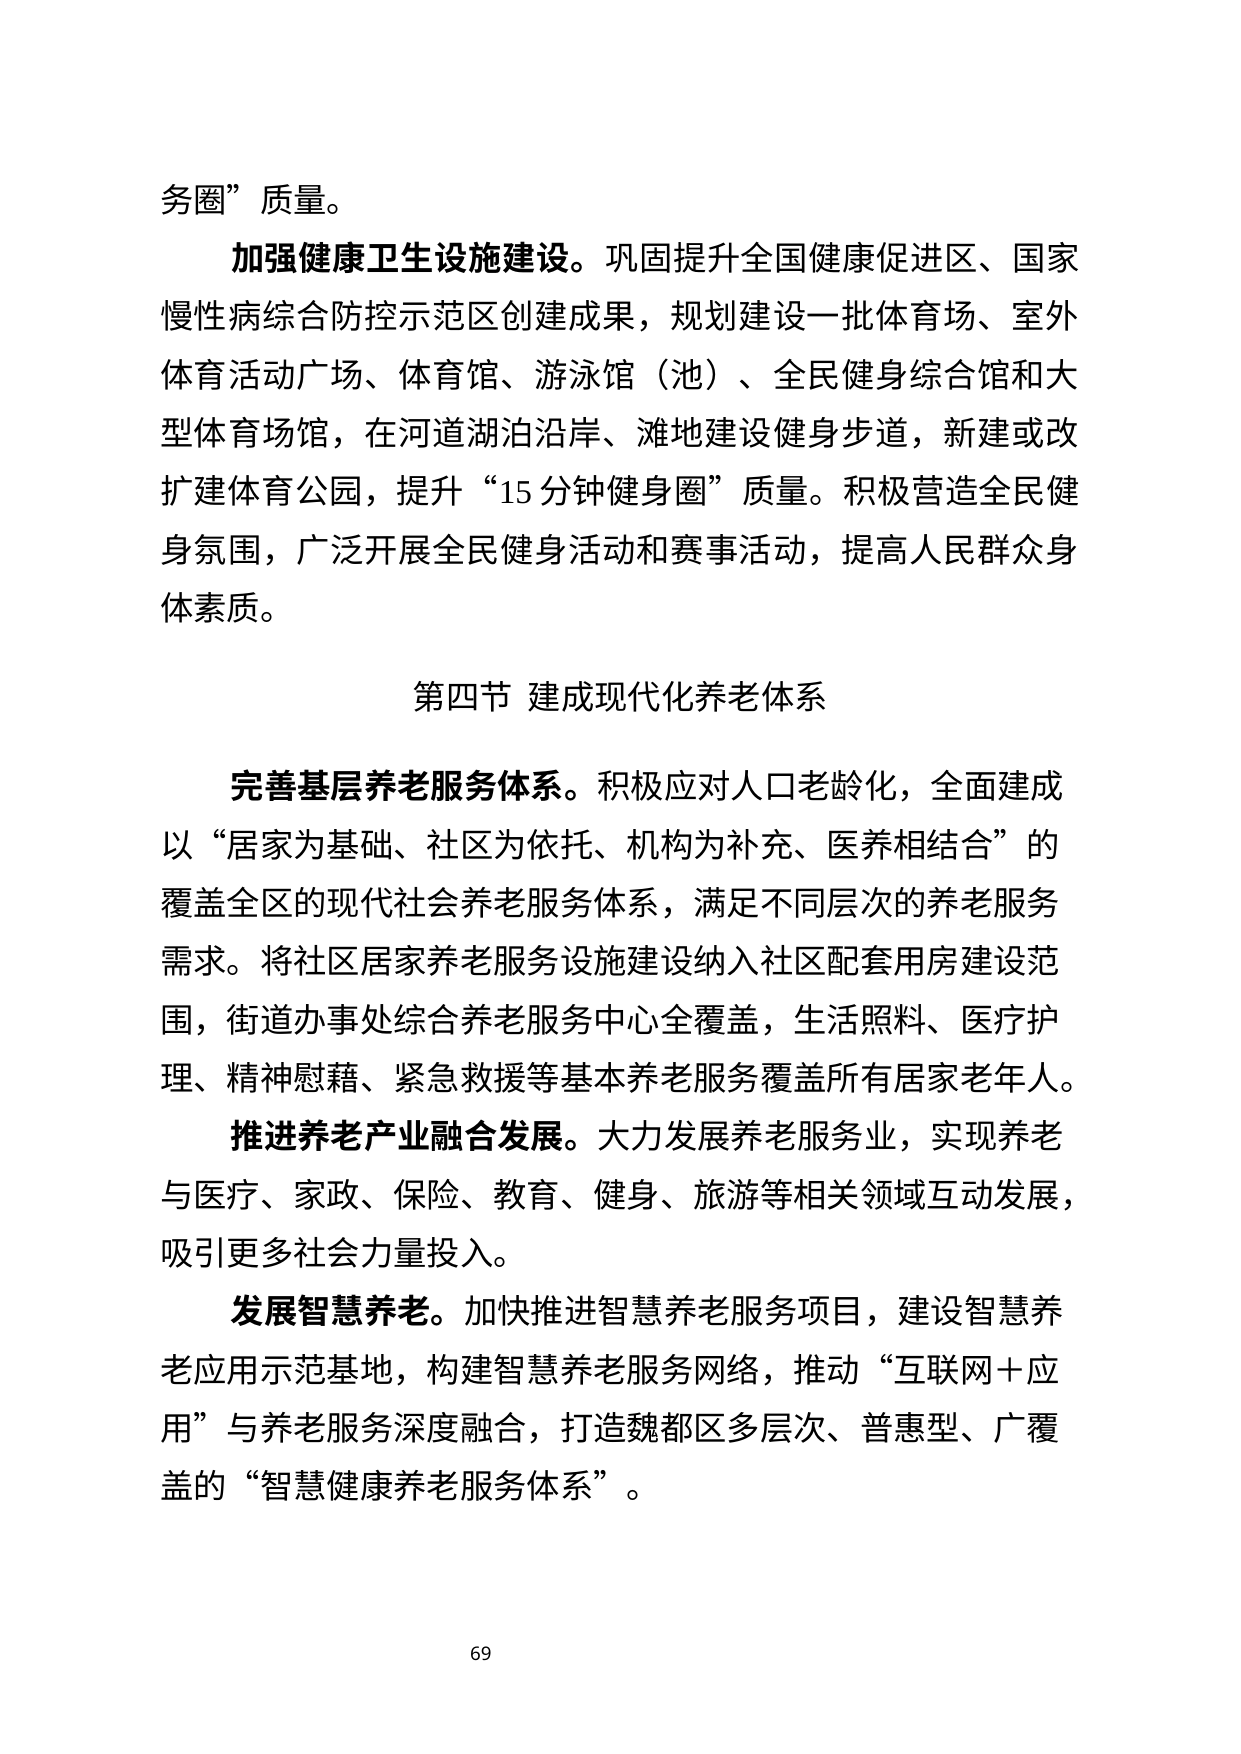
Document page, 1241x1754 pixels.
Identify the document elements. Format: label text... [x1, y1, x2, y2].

text 发展智慧养老。加快推进智慧养老服务项目，建设智慧养老应用示范基地，构建智慧养老服务网络，推动“互联网＋应用”与养老服务深度融合，打造魏都区多层次、普惠型、广覆盖的“智慧健康养老服务体系”。 [160, 1277, 1081, 1511]
text 完善基层养老服务体系。积极应对人口老龄化，全面建成以“居家为基础、社区为依托、机构为补充、医养相结合”的覆盖全区的现代社会养老服务体系，满足不同层次的养老服务需求。将社区居家养老服务设施建设纳入社区配套用房建设范围，街道办事处综合养老服务中心全覆盖，生活照料、医疗护理、精神慰藉、紧急救援等基本养老服务覆盖所有居家老年人。 [160, 752, 1081, 1102]
text 推进养老产业融合发展。大力发展养老服务业，实现养老与医疗、家政、保险、教育、健身、旅游等相关领域互动发展，吸引更多社会力量投入。 [160, 1102, 1081, 1277]
subtitle 第四节 建成现代化养老体系 [160, 663, 1081, 721]
text 加强健康卫生设施建设。巩固提升全国健康促进区、国家慢性病综合防控示范区创建成果，规划建设一批体育场、室外体育活动广场、体育馆、游泳馆（池）、全民健身综合馆和大型体育场馆，在河道湖泊沿岸、滩地建设健身步道，新建或改扩建体育公园，提升“15分钟健身圈”质量。积极营造全民健身氛围，广泛开展全民健身活动和赛事活动，提高人民群众身体素质。 [160, 224, 1081, 632]
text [160, 165, 1081, 224]
